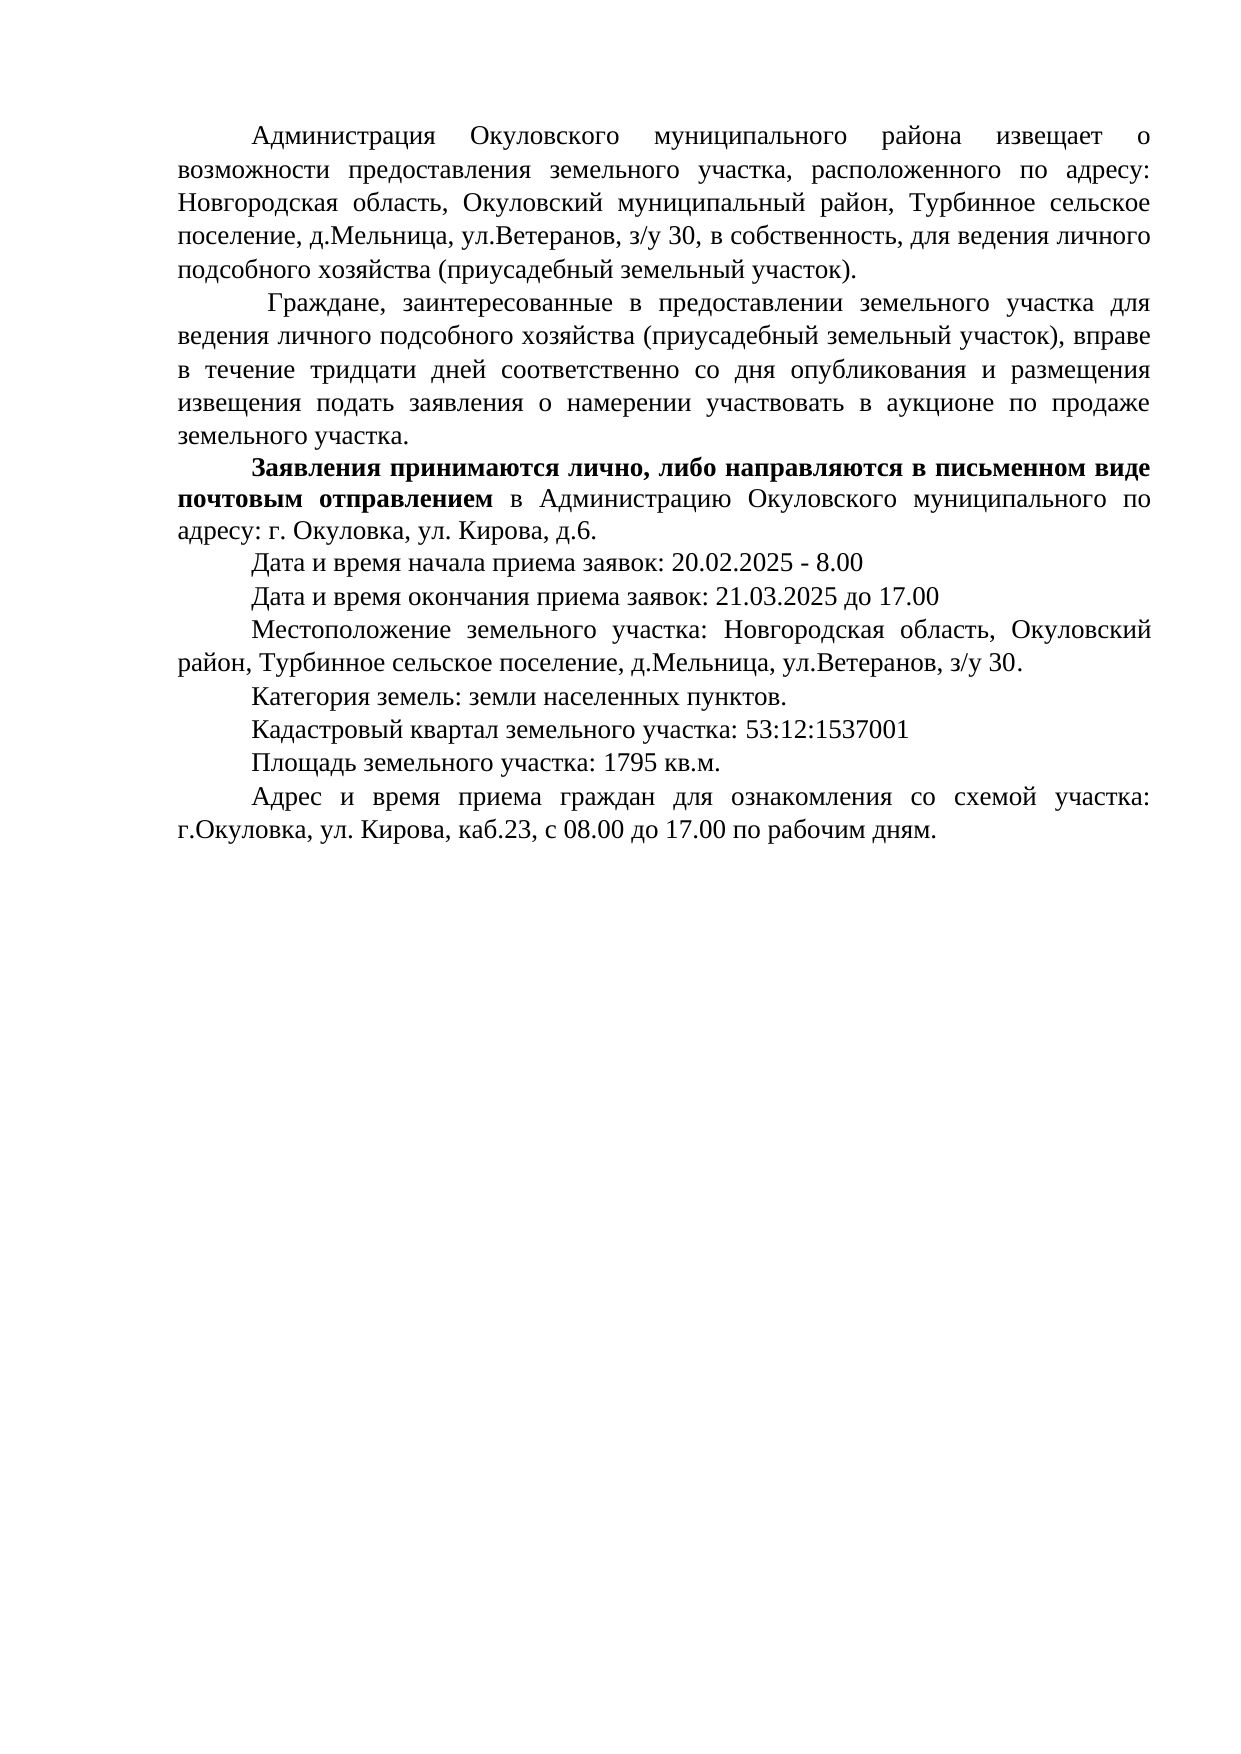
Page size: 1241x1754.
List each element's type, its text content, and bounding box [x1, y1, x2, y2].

text Граждане, заинтересованные в предоставлении земельного участка для ведения личного подсобного хозяйства (приусадебный земельный участок), вправе в течение тридцати дней соответственно со дня опубликования и размещения извещения подать заявления о намерении участвовать в аукционе по продаже земельного участка. [177, 285, 1152, 451]
text Площадь земельного участка: 1795 кв.м. [177, 745, 1152, 778]
text Категория земель: земли населенных пунктов. [177, 678, 1152, 712]
text Местоположение земельного участка: Новгородская область, Окуловский район, Турбинное сельское поселение, д.Мельница, ул.Ветеранов, з/у 30. [177, 612, 1152, 678]
text Кадастровый квартал земельного участка: 53:12:1537001 [177, 712, 1152, 745]
text Администрация Окуловского муниципального района извещает о возможности предоставления земельного участка, расположенного по адресу: Новгородская область, Окуловский муниципальный район, Турбинное сельское поселение, д.Мельница, ул.Ветеранов, з/у 30, в собственность, для ведения личного подсобного хозяйства (приусадебный земельный участок). [177, 118, 1152, 285]
text Дата и время начала приема заявок: 20.02.2025 - 8.00 [177, 545, 1152, 578]
text Адрес и время приема граждан для ознакомления со схемой участка: г.Окуловка, ул. Кирова, каб.23, с 08.00 до 17.00 по рабочим дням. [177, 778, 1152, 845]
text Дата и время окончания приема заявок: 21.03.2025 до 17.00 [177, 578, 1152, 612]
text Заявления принимаются лично, либо направляются в письменном виде почтовым отправлением в Администрацию Окуловского муниципального по адресу: г. Окуловка, ул. Кирова, д.6. [177, 451, 1152, 545]
